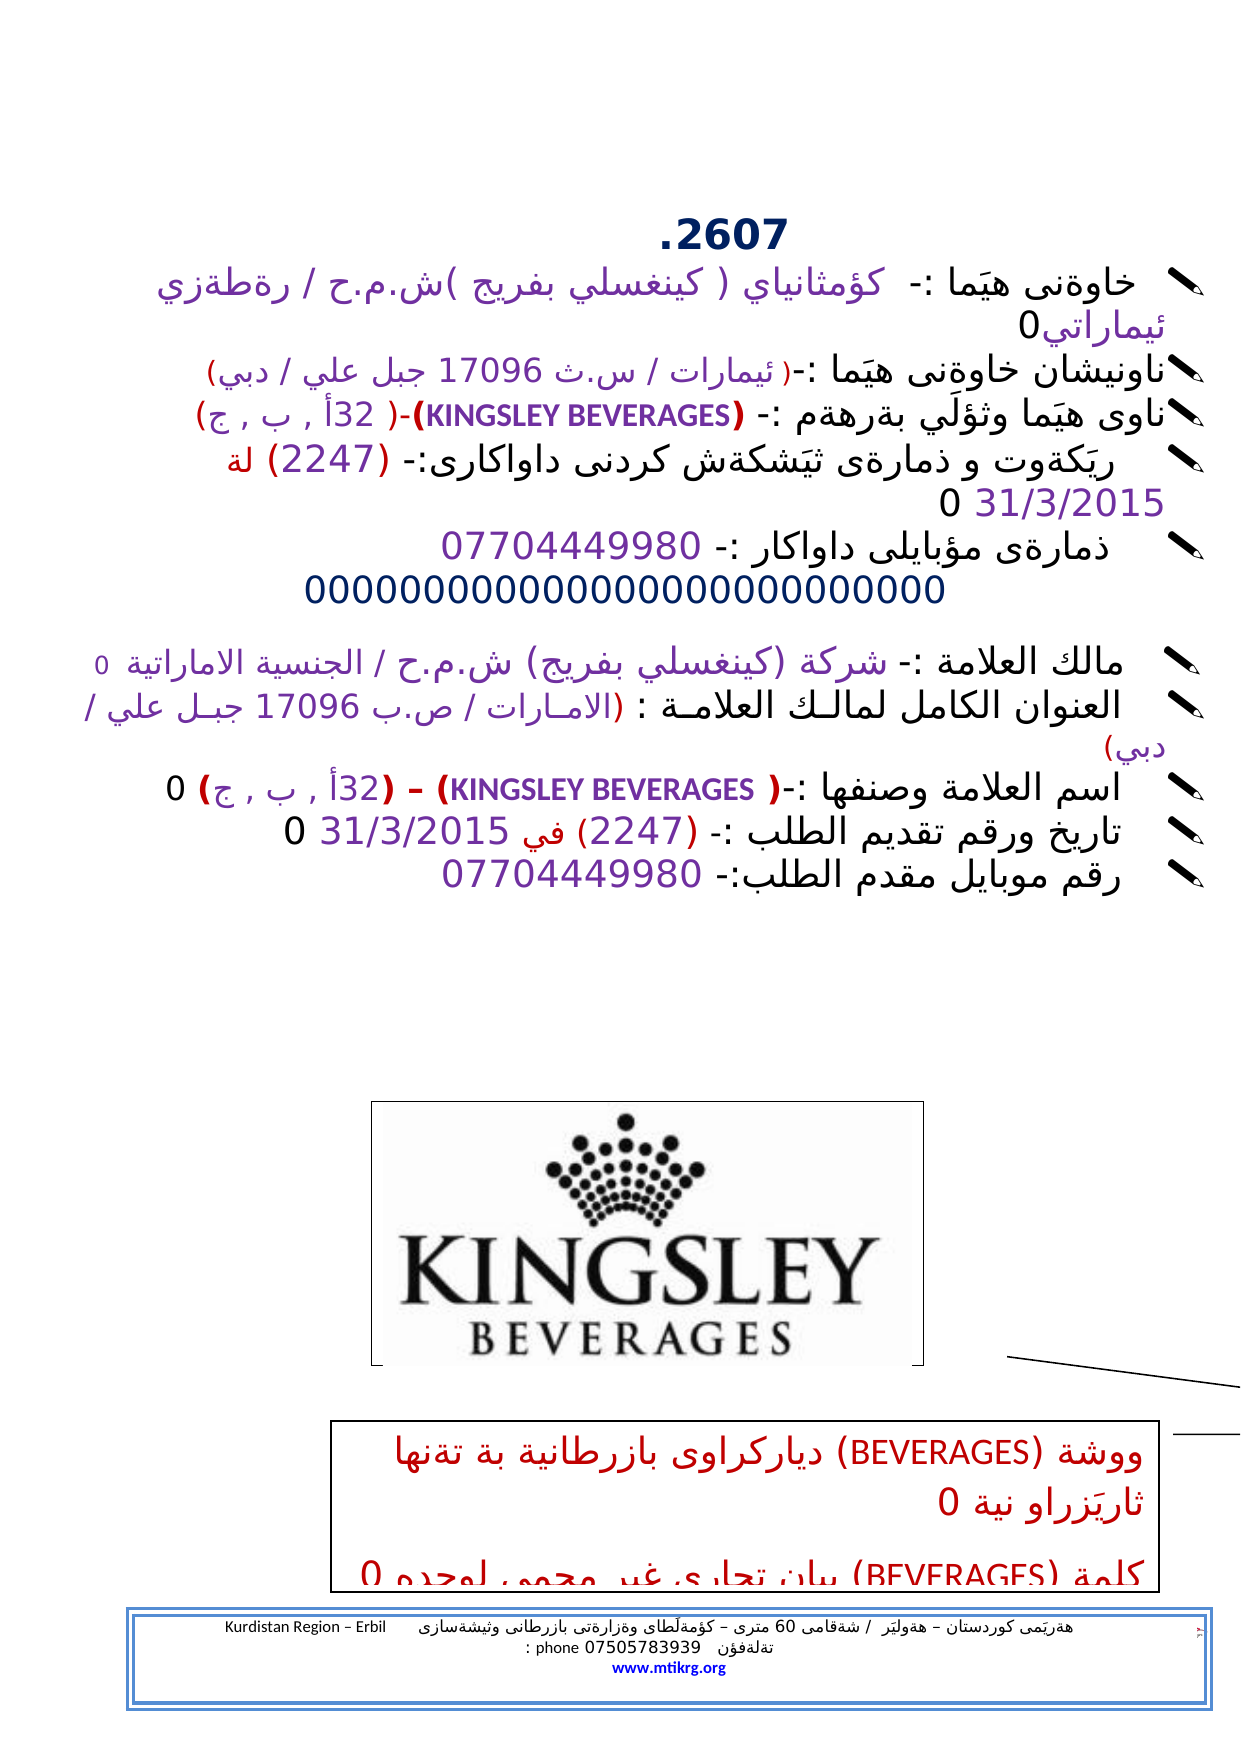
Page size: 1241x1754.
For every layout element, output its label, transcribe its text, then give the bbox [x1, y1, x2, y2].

list اسم العلامة وصنفها :-( KINGSLEY BEVERAGES) – (32أ , ب , ج) 0 [84, 766, 1166, 809]
list ناونيشان خاوةنى هيَما :-( ئيمارات / س.ث 17096 جبل علي / دبي) [84, 348, 1166, 391]
list ريَكةوت و ذمارةى ثيَشكةش كردنى داواكارى:- (2247) لة 31/3/2015 0 [84, 438, 1166, 525]
list رقم موبايل مقدم الطلب:- 07704449980 [84, 853, 1166, 897]
list خاوةنى هيَما :- كؤمثانياي ( كينغسلي بفريج )ش.م.ح / رةطةزي ئيماراتي0 [84, 260, 1166, 348]
list مالك العلامة :- شركة (كينغسلي بفريج) ش.م.ح / الجنسية الاماراتية 0 [84, 639, 1162, 683]
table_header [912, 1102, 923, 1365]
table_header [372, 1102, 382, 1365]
list العنوان الكامل لمالك العلامة : (الامارات / ص.ب 17096 جبل علي / دبي) [84, 683, 1166, 766]
list ناوى هيَما وثؤلَي بةرهةم :- (KINGSLEY BEVERAGES)-( 32أ , ب , ج) [84, 391, 1166, 435]
text 000000000000000000000000000 [84, 569, 1166, 612]
picture [382, 1102, 912, 1366]
picture [1197, 1619, 1204, 1641]
list تاريخ ورقم تقديم الطلب :- (2247) في 31/3/2015 0 [84, 809, 1166, 853]
list ذمارةى مؤبايلى داواكار :- 07704449980 [84, 525, 1166, 569]
